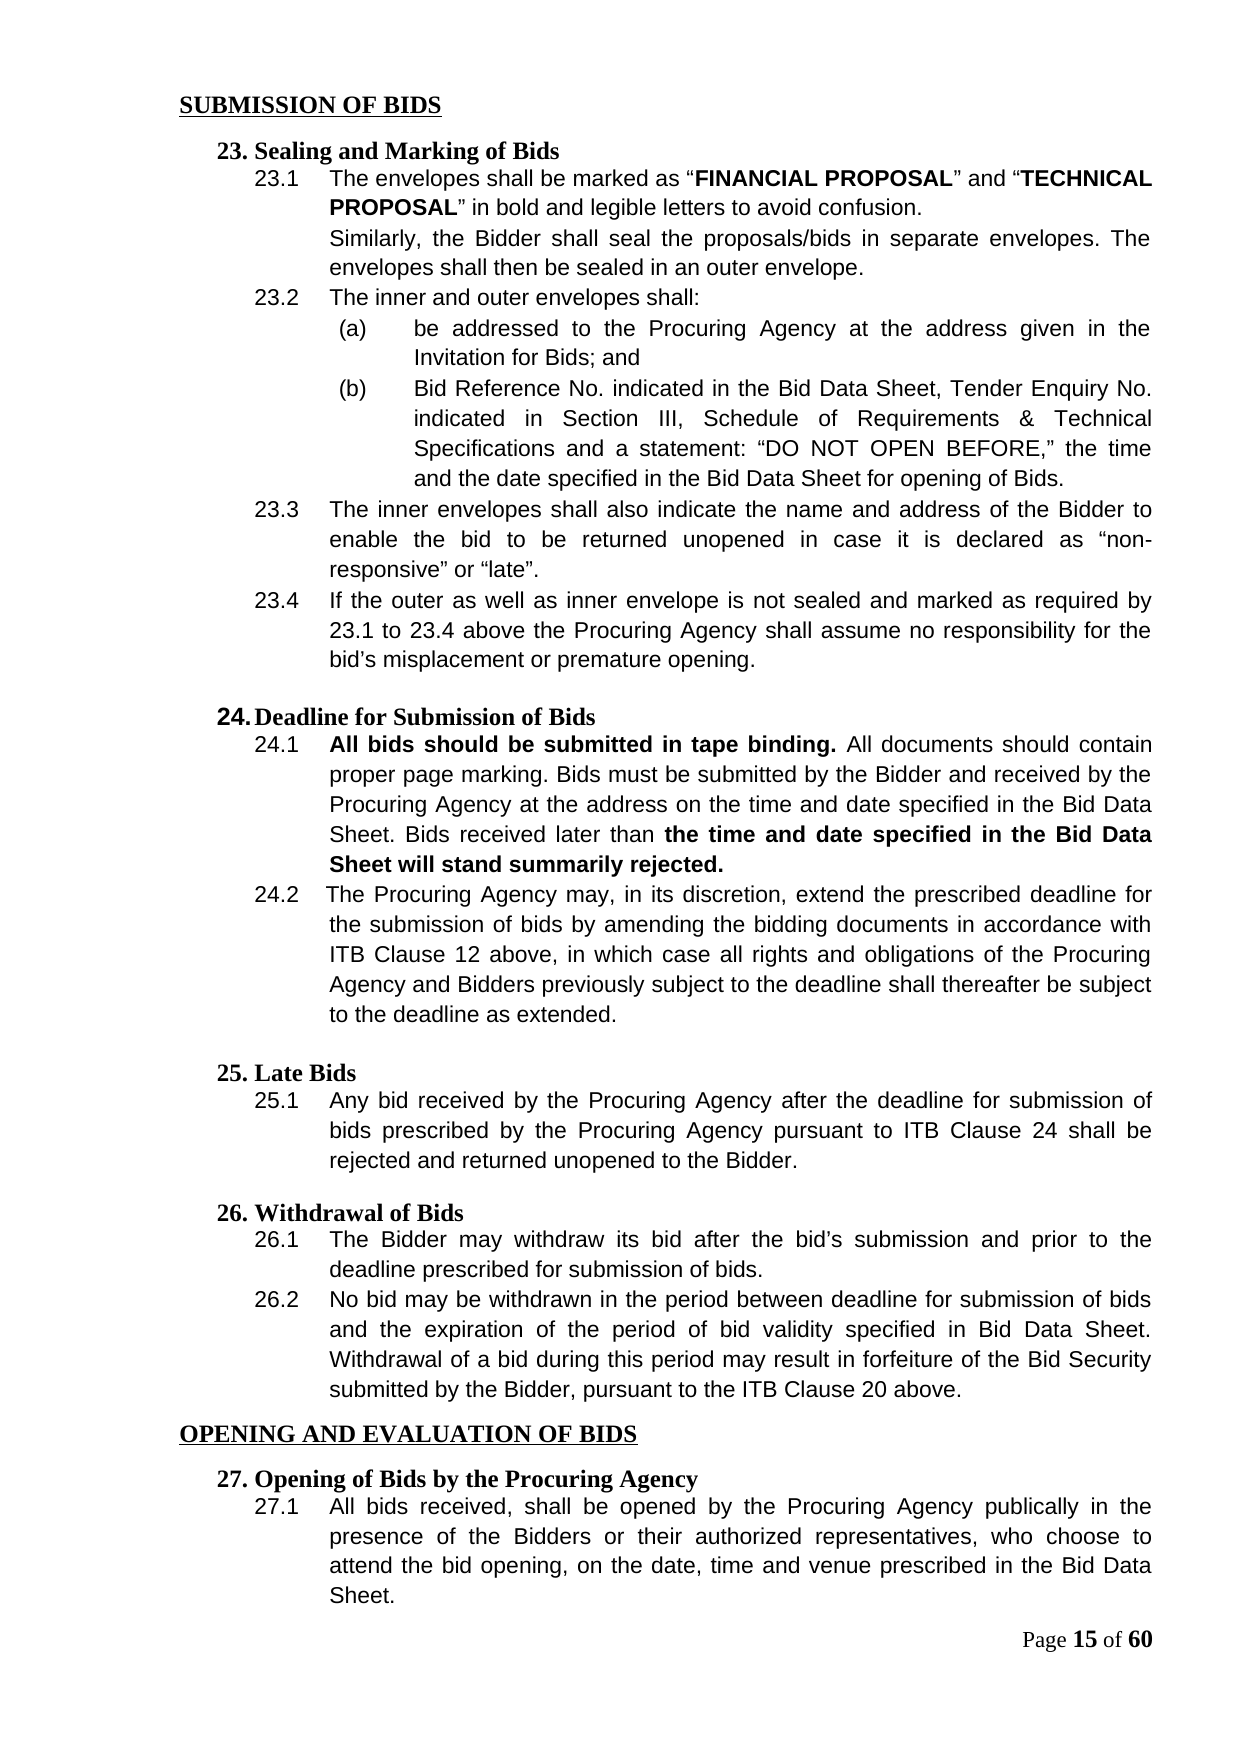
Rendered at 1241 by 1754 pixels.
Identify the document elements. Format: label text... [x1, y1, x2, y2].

subtitle Withdrawal of Bids [217, 1198, 1153, 1226]
list Bid Reference No. indicated in the Bid Data Sheet, Tender Enquiry No. indicated in Section III, Schedule of Requirements & Technical Specifications and a statement: “DO NOT OPEN BEFORE,” the time and the date specified in the Bid Data Sheet for opening of Bids. [338, 375, 1153, 492]
text Similarly, the Bidder shall seal the proposals/bids in separate envelopes. The envelopes shall then be sealed in an outer envelope. [329, 224, 1151, 280]
subtitle SUBMISSION OF BIDS [179, 91, 1153, 119]
subtitle OPENING AND EVALUATION OF BIDS [179, 1419, 1153, 1448]
list The envelopes shall be marked as “FINANCIAL PROPOSAL” and “TECHNICAL PROPOSAL” in bold and legible letters to avoid confusion. [254, 164, 1153, 220]
list The inner envelopes shall also indicate the name and address of the Bidder to enable the bid to be returned unopened in case it is declared as “non-responsive” or “late”. [254, 496, 1153, 582]
list The inner and outer envelopes shall: [254, 284, 1153, 310]
list If the outer as well as inner envelope is not sealed and marked as required by 23.1 to 23.4 above the Procuring Agency shall assume no responsibility for the bid’s misplacement or premature opening. [254, 587, 1153, 673]
list No bid may be withdrawn in the period between deadline for submission of bids and the expiration of the period of bid validity specified in Bid Data Sheet. Withdrawal of a bid during this period may result in forfeiture of the Bid Security submitted by the Bidder, pursuant to the ITB Clause 20 above. [254, 1286, 1153, 1403]
text 24.2 The Procuring Agency may, in its discretion, extend the prescribed deadline for the submission of bids by amending the bidding documents in accordance with ITB Clause 12 above, in which case all rights and obligations of the Procuring Agency and Bidders previously subject to the deadline shall thereafter be subject to the deadline as extended. [254, 881, 1153, 1027]
list be addressed to the Procuring Agency at the address given in the Invitation for Bids; and [338, 315, 1151, 371]
list Any bid received by the Procuring Agency after the deadline for submission of bids prescribed by the Procuring Agency pursuant to ITB Clause 24 shall be rejected and returned unopened to the Bidder. [254, 1087, 1153, 1173]
subtitle Deadline for Submission of Bids [217, 702, 1153, 731]
subtitle Opening of Bids by the Procuring Agency [217, 1464, 1153, 1493]
list All bids received, shall be opened by the Procuring Agency publically in the presence of the Bidders or their authorized representatives, who choose to attend the bid opening, on the date, time and venue prescribed in the Bid Data Sheet. [254, 1493, 1153, 1608]
list All bids should be submitted in tape binding. All documents should contain proper page marking. Bids must be submitted by the Bidder and received by the Procuring Agency at the address on the time and date specified in the Bid Data Sheet. Bids received later than the time and date specified in the Bid Data Sheet will stand summarily rejected. [254, 731, 1153, 877]
list The Bidder may withdraw its bid after the bid’s submission and prior to the deadline prescribed for submission of bids. [254, 1226, 1153, 1282]
subtitle Late Bids [217, 1058, 1153, 1087]
subtitle Sealing and Marking of Bids [217, 136, 1153, 164]
